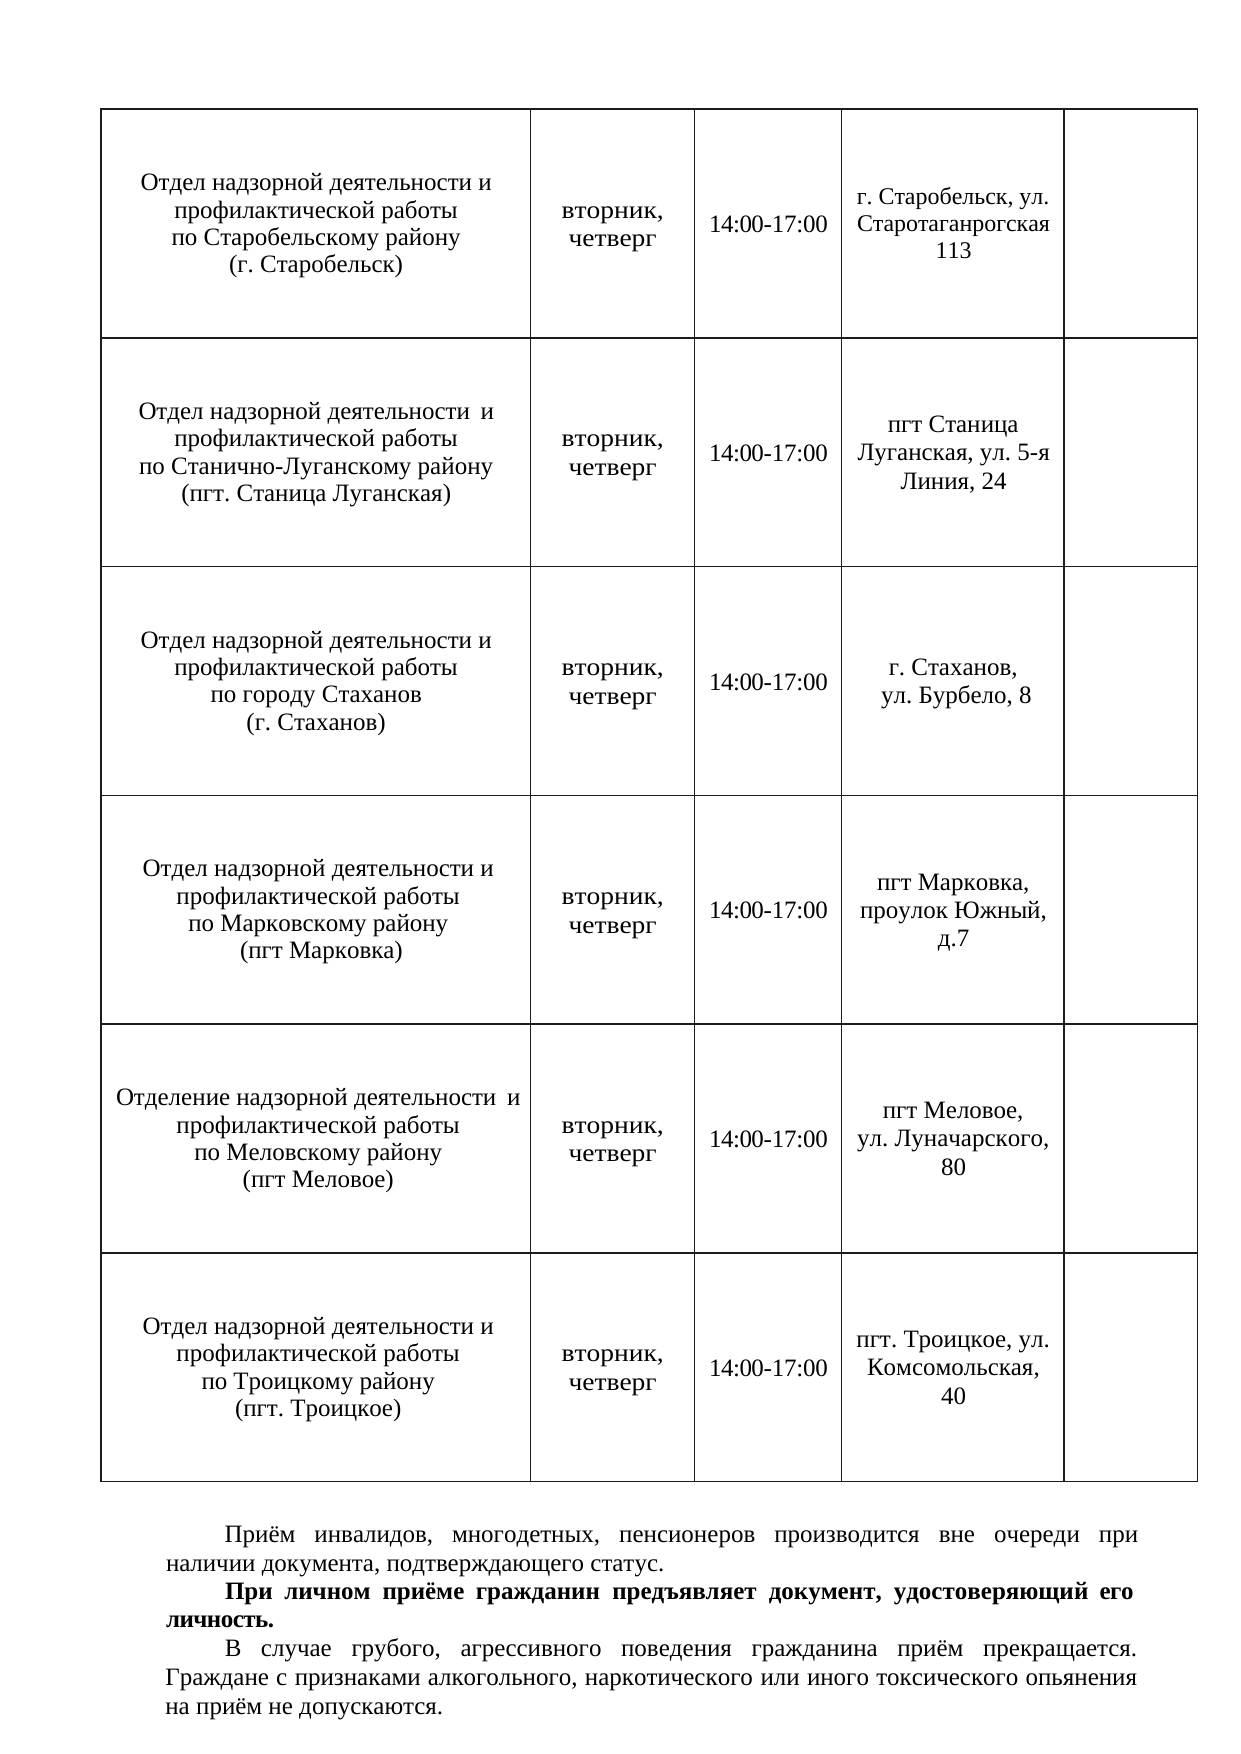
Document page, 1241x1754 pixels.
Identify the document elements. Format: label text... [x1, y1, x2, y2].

table_cell пгт Марковка, проулок Южный, д.7 [842, 796, 1063, 1023]
table_cell вторник, четверг [531, 1254, 694, 1481]
text В случае грубого, агрессивного поведения гражданина приём прекращается. Граждане с признаками алкогольного, наркотического или иного токсического опьянения на приём не допускаются. [165, 1633, 1137, 1720]
table_cell пгт Станица Луганская, ул. 5-я Линия, 24 [842, 339, 1063, 566]
table_cell пгт. Троицкое, ул. Комсомольская, 40 [842, 1254, 1063, 1481]
text Приём инвалидов, многодетных, пенсионеров производится вне очереди при наличии документа, подтверждающего статус. [166, 1519, 1139, 1576]
table_cell г. Стаханов, ул. Бурбело, 8 [842, 567, 1063, 794]
table_cell г. Старобельск, ул. Старотаганрогская 113 [842, 110, 1063, 337]
table_cell вторник, четверг [531, 567, 694, 794]
table_cell 14:00-17:00 [695, 567, 841, 794]
table_cell [1065, 567, 1197, 794]
table_cell [1065, 339, 1197, 566]
table_cell пгт Меловое, ул. Луначарского, 80 [842, 1025, 1063, 1252]
text При личном приёме гражданин предъявляет документ, удостоверяющий его личность. [166, 1576, 1221, 1633]
table_cell [1065, 796, 1197, 1023]
table_cell Отдел надзорной деятельности и профилактической работы по Старобельскому району (г. Старобельск) [102, 110, 530, 337]
table_cell 14:00-17:00 [695, 110, 841, 337]
table_cell 14:00-17:00 [695, 339, 841, 566]
table_cell Отдел надзорной деятельности и профилактической работы по городу Стаханов (г. Стаханов) [102, 567, 530, 794]
table_cell вторник, четверг [531, 1025, 694, 1252]
table_cell 14:00-17:00 [695, 796, 841, 1023]
table_cell вторник, четверг [531, 796, 694, 1023]
table_cell Отдел надзорной деятельности и профилактической работы по Станично-Луганскому району (пгт. Станица Луганская) [102, 339, 530, 566]
table_cell 14:00-17:00 [695, 1025, 841, 1252]
table_cell вторник, четверг [531, 110, 694, 337]
table_cell Отдел надзорной деятельности и профилактической работы по Троицкому району (пгт. Троицкое) [102, 1254, 530, 1481]
table_cell [1065, 1025, 1197, 1252]
table_cell 14:00-17:00 [695, 1254, 841, 1481]
table_cell Отдел надзорной деятельности и профилактической работы по Марковскому району (пгт Марковка) [102, 796, 530, 1023]
table_cell [1065, 110, 1197, 337]
table_cell [1065, 1254, 1197, 1481]
table_cell вторник, четверг [531, 339, 694, 566]
table_cell Отделение надзорной деятельности и профилактической работы по Меловскому району (пгт Меловое) [102, 1025, 530, 1252]
